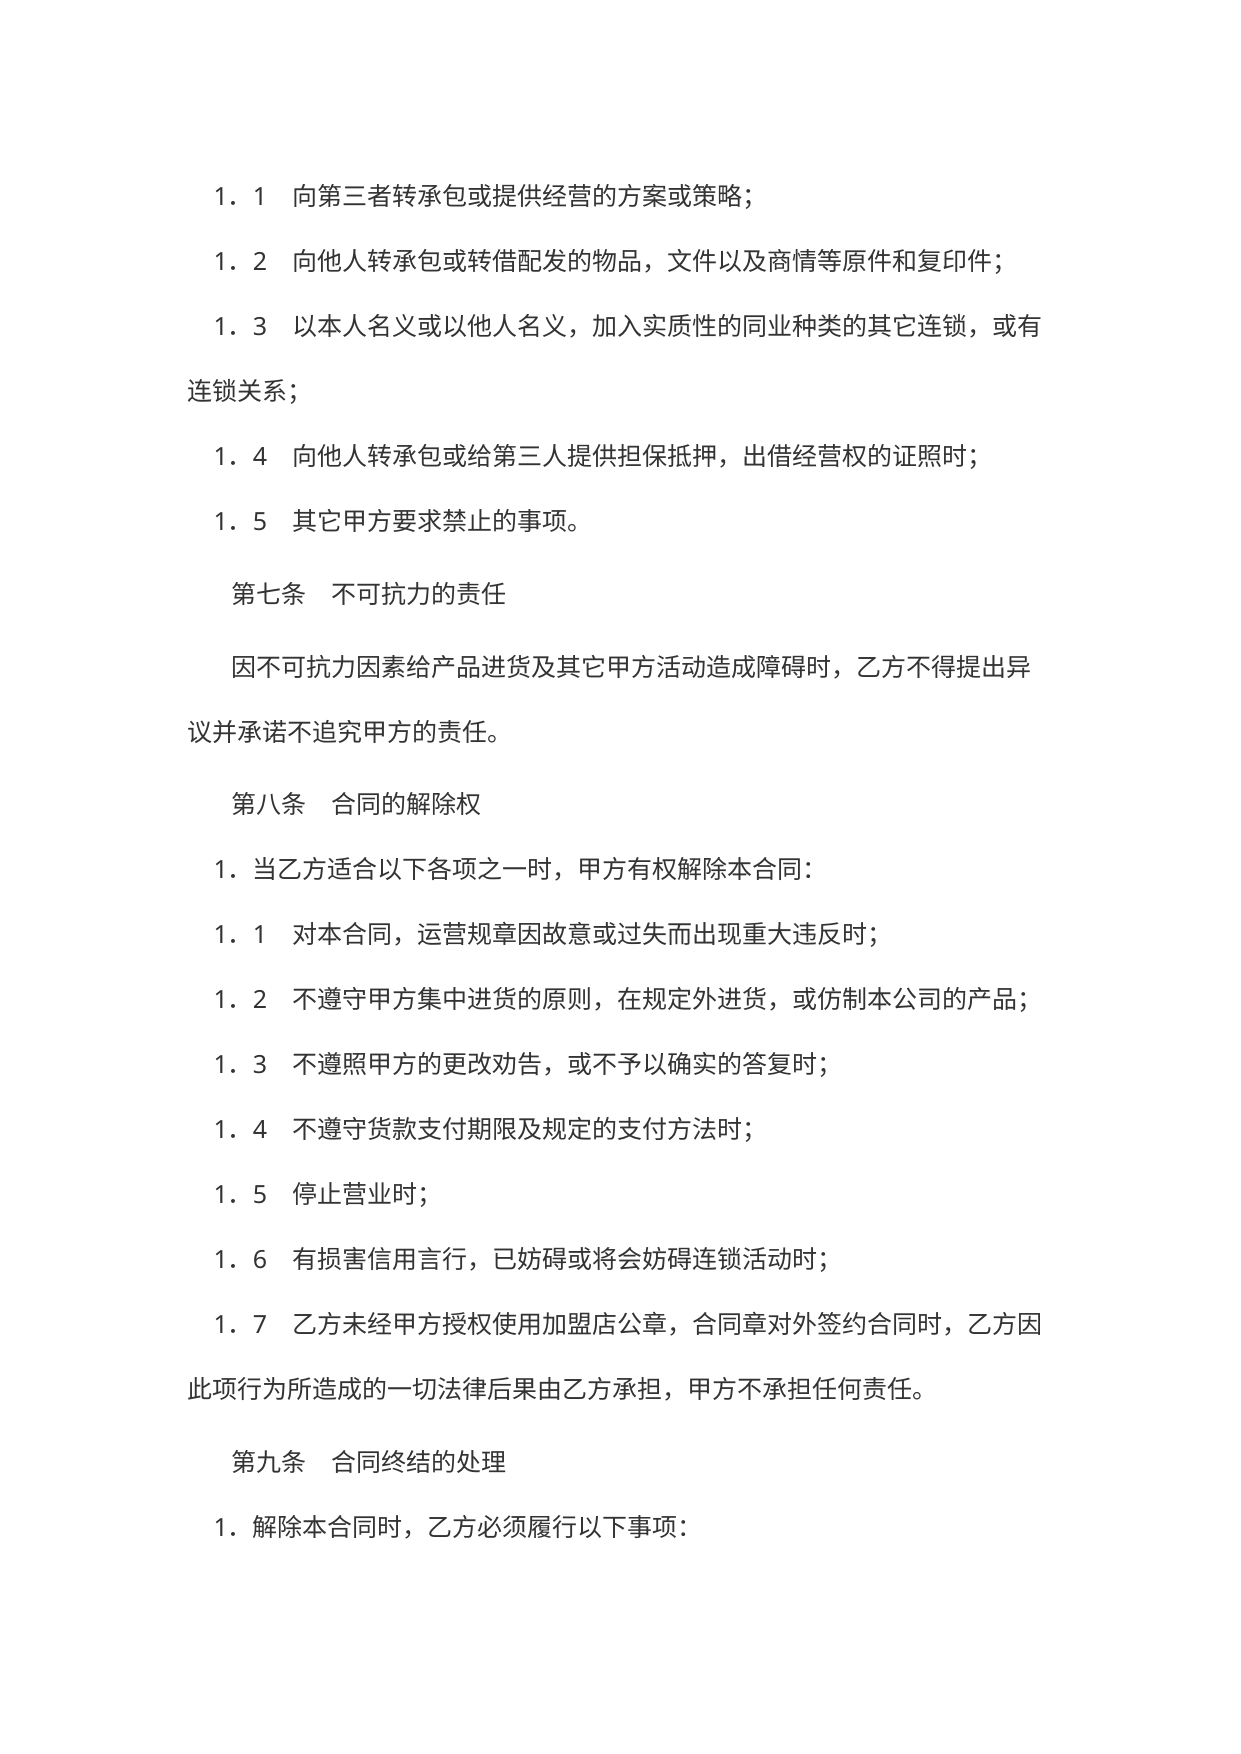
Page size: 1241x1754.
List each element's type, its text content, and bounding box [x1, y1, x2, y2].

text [187, 1428, 1053, 1558]
text 第七条 不可抗力的责任 [187, 560, 1053, 625]
text 因不可抗力因素给产品进货及其它甲方活动造成障碍时，乙方不得提出异议并承诺不追究甲方的责任。 [187, 633, 1053, 763]
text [187, 162, 1053, 552]
text 第八条 合同的解除权 1．当乙方适合以下各项之一时，甲方有权解除本合同： 1．1 对本合同，运营规章因故意或过失而出现重大违反时； 1．2 不遵守甲方集中进货的原则，在规定外进货，或仿制本公司的产品； 1．3 不遵照甲方的更改劝告，或不予以确实的答复时； 1．4 不遵守货款支付期限及规定的支付方法时； 1．5 停止营业时； 1．6 有损害信用言行，已妨碍或将会妨碍连锁活动时； 1．7 乙方未经甲方授权使用加盟店公章，合同章对外签约合同时，乙方因此项行为所造成的一切法律后果由乙方承担，甲方不承担任何责任。 [187, 770, 1053, 1420]
